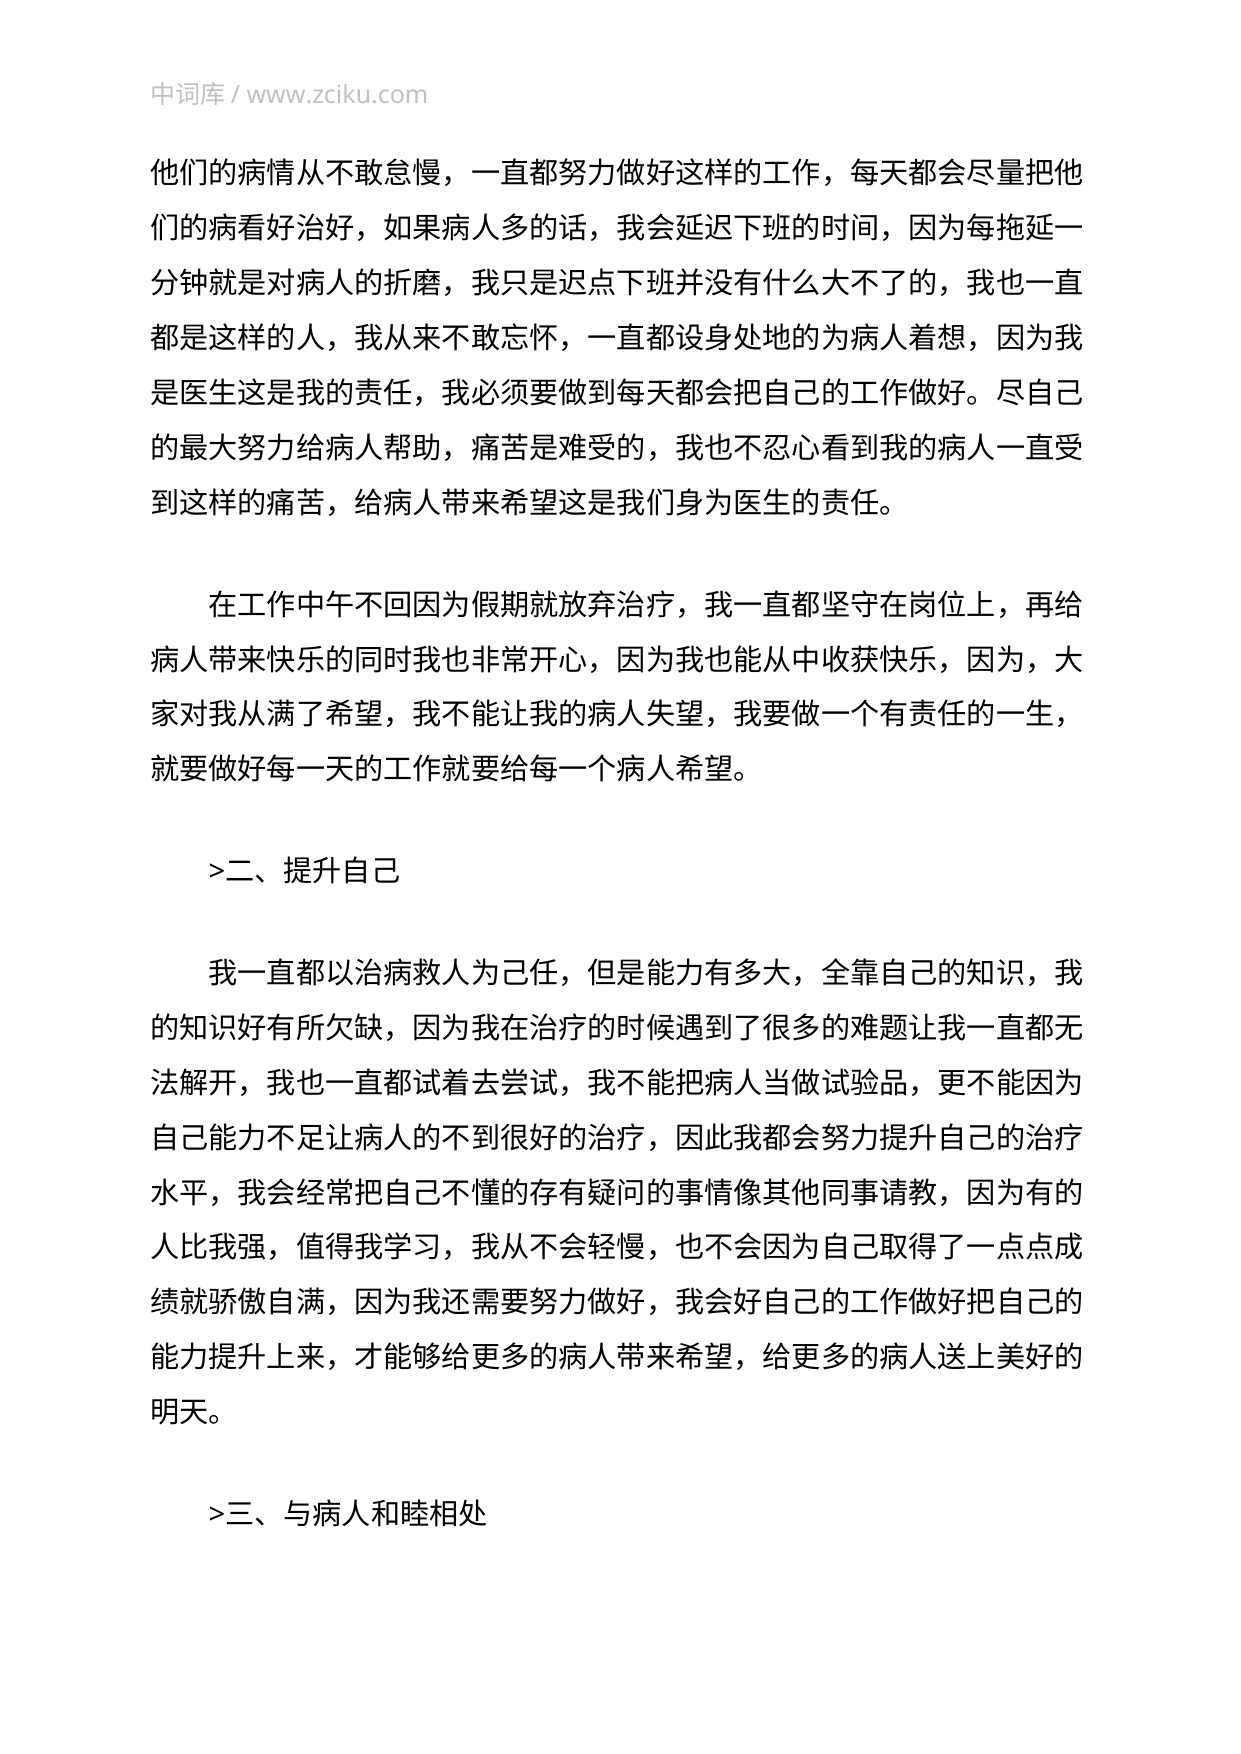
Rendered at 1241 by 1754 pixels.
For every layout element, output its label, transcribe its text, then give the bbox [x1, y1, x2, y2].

text >二、提升自己 [150, 848, 1090, 890]
text 在工作中午不回因为假期就放弃治疗，我一直都坚守在岗位上，再给病人带来快乐的同时我也非常开心，因为我也能从中收获快乐，因为，大家对我从满了希望，我不能让我的病人失望，我要做一个有责任的一生，就要做好每一天的工作就要给每一个病人希望。 [150, 581, 1090, 788]
text >三、与病人和睦相处 [150, 1491, 1090, 1533]
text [150, 150, 1090, 522]
text 我一直都以治病救人为己任，但是能力有多大，全靠自己的知识，我的知识好有所欠缺，因为我在治疗的时候遇到了很多的难题让我一直都无法解开，我也一直都试着去尝试，我不能把病人当做试验品，更不能因为自己能力不足让病人的不到很好的治疗，因此我都会努力提升自己的治疗水平，我会经常把自己不懂的存有疑问的事情像其他同事请教，因为有的人比我强，值得我学习，我从不会轻慢，也不会因为自己取得了一点点成绩就骄傲自满，因为我还需要努力做好，我会好自己的工作做好把自己的能力提升上来，才能够给更多的病人带来希望，给更多的病人送上美好的明天。 [150, 949, 1090, 1431]
